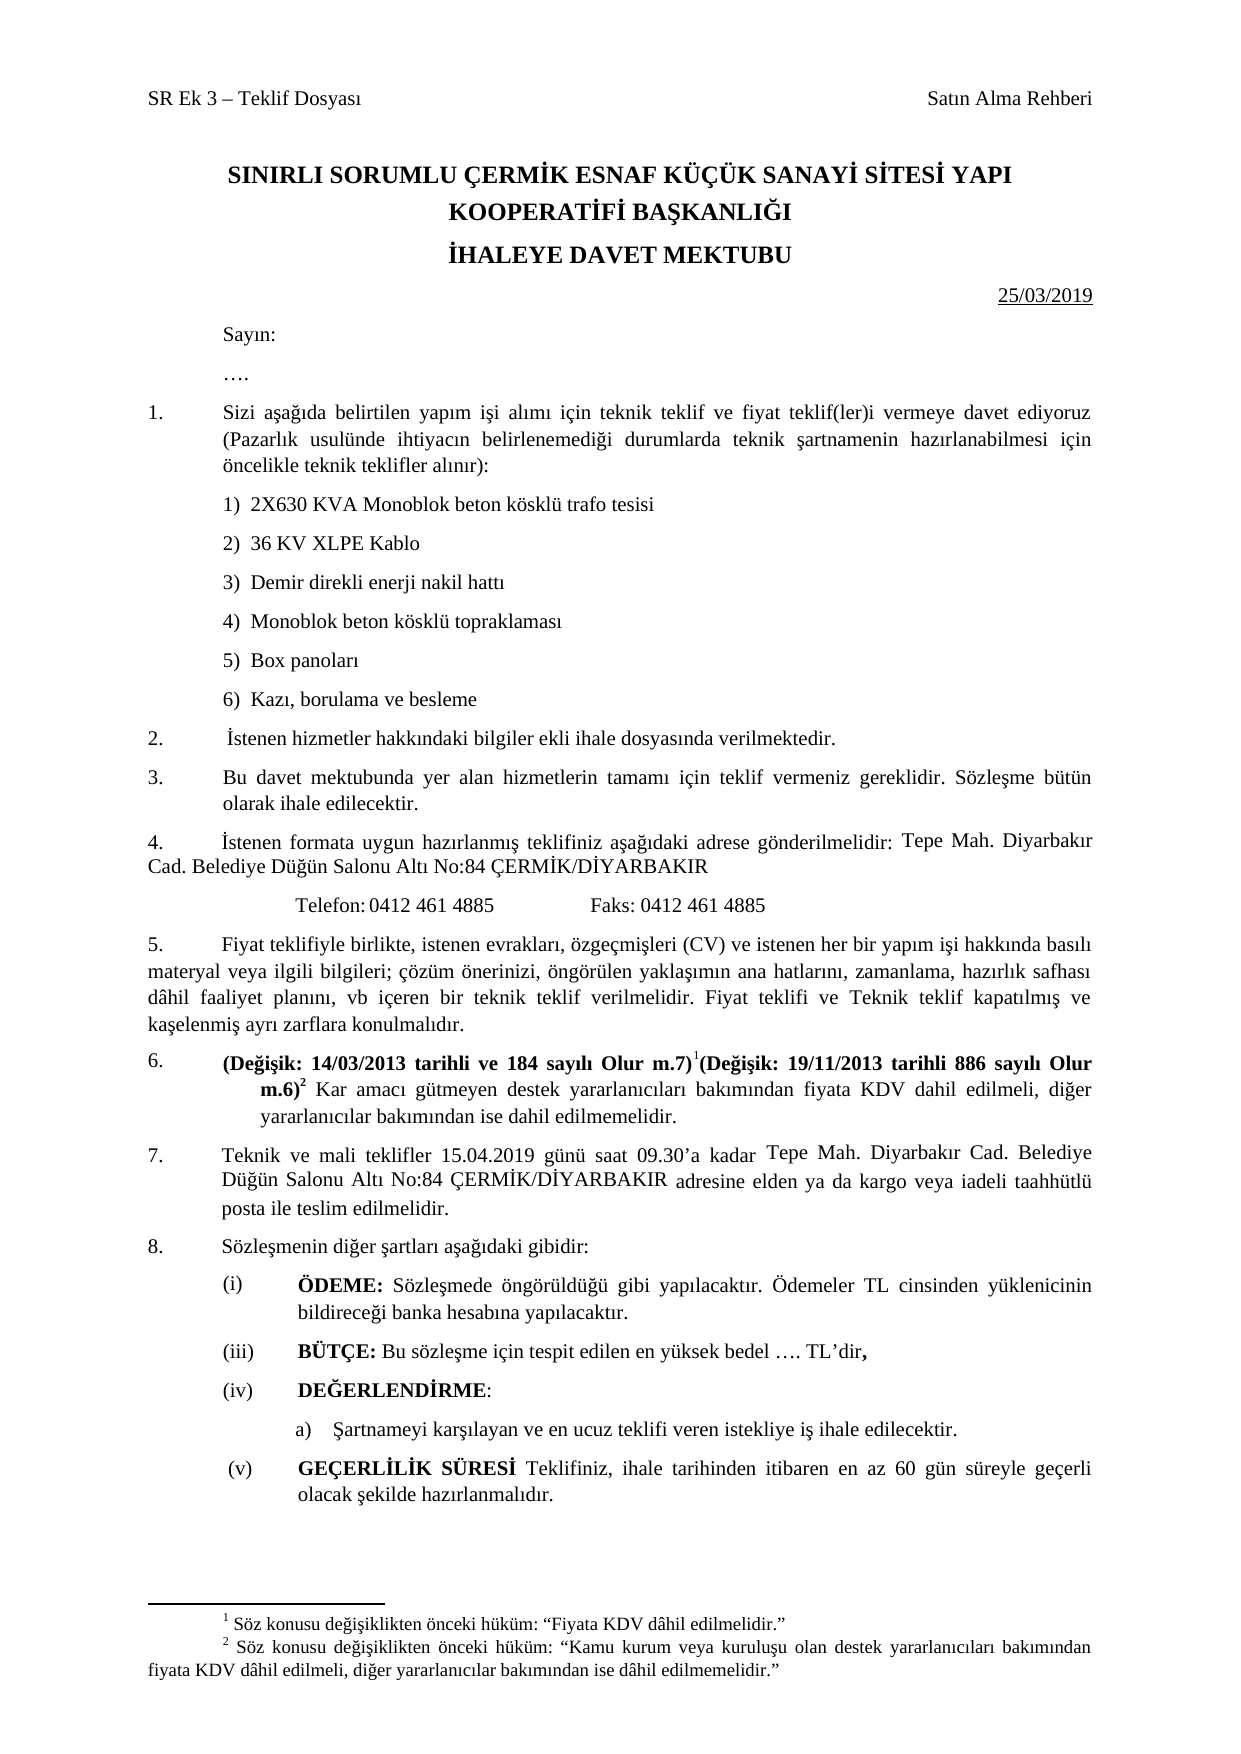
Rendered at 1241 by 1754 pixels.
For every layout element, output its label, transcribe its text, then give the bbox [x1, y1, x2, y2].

text (iii) BÜTÇE: Bu sözleşme için tespit edilen en yüksek bedel …. TL’dir, [223, 1336, 1093, 1363]
text 3) Demir direkli enerji nakil hattı [148, 568, 1093, 594]
text 6) Kazı, borulama ve besleme [148, 684, 1093, 711]
text 25/03/2019 [148, 281, 1093, 307]
text 1. Sizi aşağıda belirtilen yapım işi alımı için teknik teklif ve fiyat teklif(ler)i vermeye davet ediyoruz (Pazarlık usulünde ihtiyacın belirlenemediği durumlarda teknik şartnamenin hazırlanabilmesi için öncelikle teknik teklifler alınır): [148, 398, 1093, 477]
text (v) GEÇERLİLİK SÜRESİ Teklifiniz, ihale tarihinden itibaren en az 60 gün süreyle geçerli olacak şekilde hazırlanmalıdır. [223, 1453, 1093, 1506]
list Teknik ve mali teklifler 15.04.2019 günü saat 09.30’a kadar Tepe Mah. Diyarbakır Cad. Belediye Düğün Salonu Altı No:84 ÇERMİK/DİYARBAKIR adresine elden ya da kargo veya iadeli taahhütlü posta ile teslim edilmelidir. [148, 1140, 1093, 1219]
text 5) Box panoları [148, 646, 1093, 672]
text 2) 36 KV XLPE Kablo [148, 529, 1093, 555]
text (iv) DEĞERLENDİRME: [223, 1375, 1093, 1402]
text 4. İstenen formata uygun hazırlanmış teklifiniz aşağıdaki adrese gönderilmelidir: Tepe Mah. Diyarbakır Cad. Belediye Düğün Salonu Altı No:84 ÇERMİK/DİYARBAKIR [148, 828, 1093, 878]
text Sayın: [148, 320, 1093, 346]
text 2. İstenen hizmetler hakkındaki bilgiler ekli ihale dosyasında verilmektedir. [148, 723, 1093, 750]
text Telefon: 0412 461 4885 Faks: 0412 461 4885 [148, 891, 1093, 917]
text 8. Sözleşmenin diğer şartları aşağıdaki gibidir: [148, 1232, 1093, 1258]
text 4) Monoblok beton kösklü topraklaması [148, 607, 1093, 633]
list ÖDEME: Sözleşmede öngörüldüğü gibi yapılacaktır. Ödemeler TL cinsinden yüklenicinin bildireceği banka hesabına yapılacaktır. [223, 1271, 1093, 1324]
text 3. Bu davet mektubunda yer alan hizmetlerin tamamı için teklif vermeniz gereklidir. Sözleşme bütün olarak ihale edilecektir. [148, 762, 1093, 815]
text …. [148, 359, 1093, 385]
text 5. Fiyat teklifiyle birlikte, istenen evrakları, özgeçmişleri (CV) ve istenen her bir yapım işi hakkında basılı materyal veya ilgili bilgileri; çözüm önerinizi, öngörülen yaklaşımın ana hatlarını, zamanlama, hazırlık safhası dâhil faaliyet planını, vb içeren bir teknik teklif verilmelidir. Fiyat teklifi ve Teknik teklif kapatılmış ve kaşelenmiş ayrı zarflara konulmalıdır. [148, 930, 1093, 1036]
subtitle İHALEYE DAVET MEKTUBU [148, 240, 1093, 268]
list (Değişik: 14/03/2013 tarihli ve 184 sayılı Olur m.7)(Değişik: 19/11/2013 tarihli 886 sayılı Olur m.6) Kar amacı gütmeyen destek yararlanıcıları bakımından fiyata KDV dahil edilmeli, diğer yararlanıcılar bakımından ise dahil edilmemelidir. [148, 1048, 1093, 1128]
text 1) 2X630 KVA Monoblok beton kösklü trafo tesisi [148, 490, 1093, 516]
subtitle SINIRLI SORUMLU ÇERMİK ESNAF KÜÇÜK SANAYİ SİTESİ YAPI KOOPERATİFİ BAŞKANLIĞI [148, 160, 1093, 227]
list Şartnameyi karşılayan ve en ucuz teklifi veren istekliye iş ihale edilecektir. [295, 1414, 1093, 1441]
